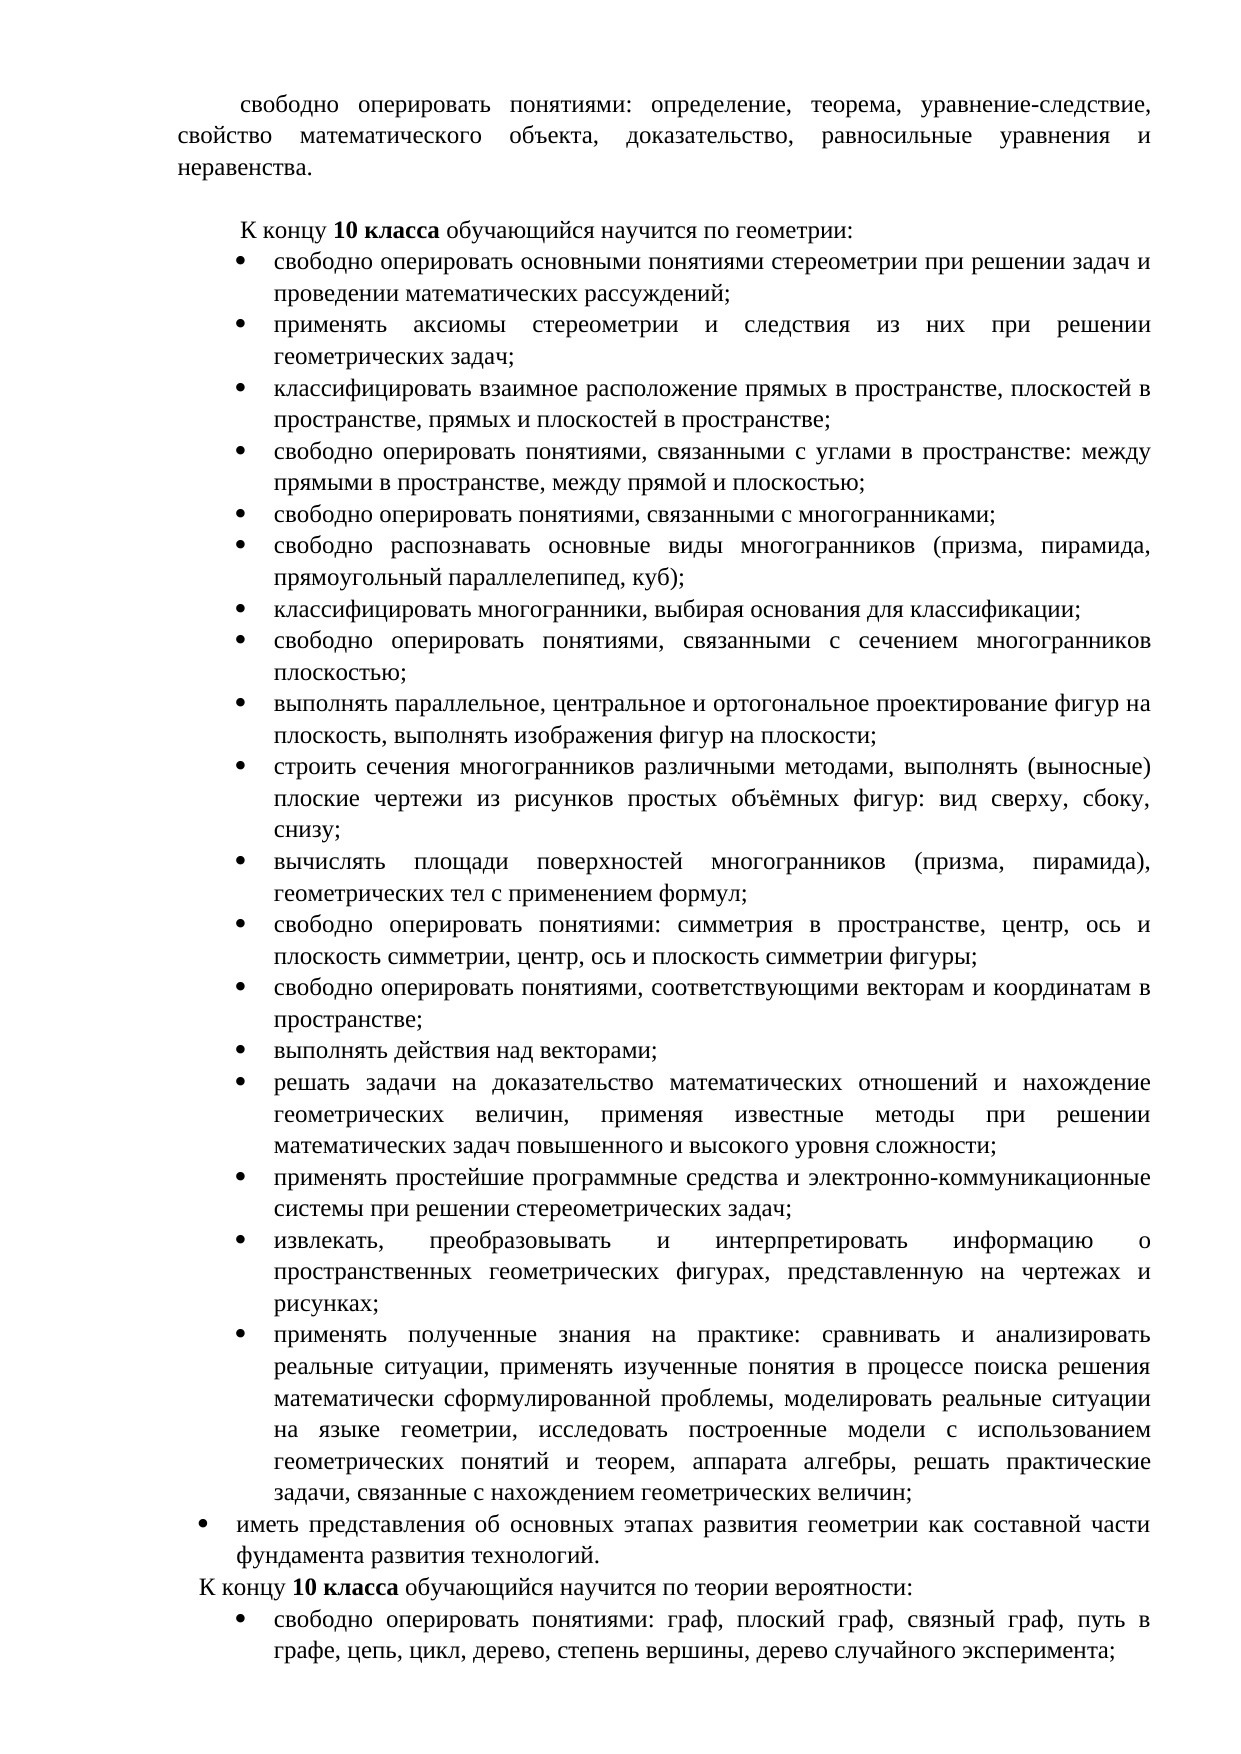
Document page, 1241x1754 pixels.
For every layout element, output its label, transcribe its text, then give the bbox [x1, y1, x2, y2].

list вычислять площади поверхностей многогранников (призма, пирамида), геометрических тел с применением формул; [236, 846, 1152, 906]
list выполнять действия над векторами; [236, 1036, 1152, 1064]
list применять простейшие программные средства и электронно-коммуникационные системы при решении стереометрических задач; [236, 1162, 1152, 1222]
text К концу 10 класса обучающийся научится по теории вероятности: [199, 1572, 1152, 1601]
list классифицировать многогранники, выбирая основания для классификации; [236, 594, 1152, 622]
list применять аксиомы стереометрии и следствия из них при решении геометрических задач; [236, 309, 1152, 370]
list иметь представления об основных этапах развития геометрии как составной части фундамента развития технологий. [199, 1509, 1152, 1569]
list строить сечения многогранников различными методами, выполнять (выносные) плоские чертежи из рисунков простых объёмных фигур: вид сверху, сбоку, снизу; [236, 751, 1152, 843]
list решать задачи на доказательство математических отношений и нахождение геометрических величин, применяя известные методы при решении математических задач повышенного и высокого уровня сложности; [236, 1067, 1152, 1159]
list свободно оперировать понятиями, связанными с сечением многогранников плоскостью; [236, 625, 1152, 686]
list свободно оперировать понятиями, соответствующими векторам и координатам в пространстве; [236, 972, 1152, 1033]
list свободно оперировать понятиями, связанными с углами в пространстве: между прямыми в пространстве, между прямой и плоскостью; [236, 436, 1152, 496]
list свободно оперировать понятиями: симметрия в пространстве, центр, ось и плоскость симметрии, центр, ось и плоскость симметрии фигуры; [236, 909, 1152, 969]
list применять полученные знания на практике: сравнивать и анализировать реальные ситуации, применять изученные понятия в процессе поиска решения математически сформулированной проблемы, моделировать реальные ситуации на языке геометрии, исследовать построенные модели с использованием геометрических понятий и теорем, аппарата алгебры, решать практические задачи, связанные с нахождением геометрических величин; [236, 1319, 1152, 1506]
list свободно оперировать понятиями, связанными с многогранниками; [236, 499, 1152, 528]
list классифицировать взаимное расположение прямых в пространстве, плоскостей в пространстве, прямых и плоскостей в пространстве; [236, 373, 1152, 433]
list извлекать, преобразовывать и интерпретировать информацию о пространственных геометрических фигурах, представленную на чертежах и рисунках; [236, 1225, 1152, 1317]
list свободно распознавать основные виды многогранников (призма, пирамида, прямоугольный параллелепипед, куб); [236, 531, 1152, 591]
text К концу 10 класса обучающийся научится по геометрии: [177, 215, 1152, 244]
list свободно оперировать основными понятиями стереометрии при решении задач и проведении математических рассуждений; [236, 246, 1152, 307]
list свободно оперировать понятиями: граф, плоский граф, связный граф, путь в графе, цепь, цикл, дерево, степень вершины, дерево случайного эксперимента; [236, 1604, 1152, 1664]
list выполнять параллельное, центральное и ортогональное проектирование фигур на плоскость, выполнять изображения фигур на плоскости; [236, 688, 1152, 749]
text свободно оперировать понятиями: определение, теорема, уравнение-следствие, свойство математического объекта, доказательство, равносильные уравнения и неравенства. [177, 89, 1152, 181]
